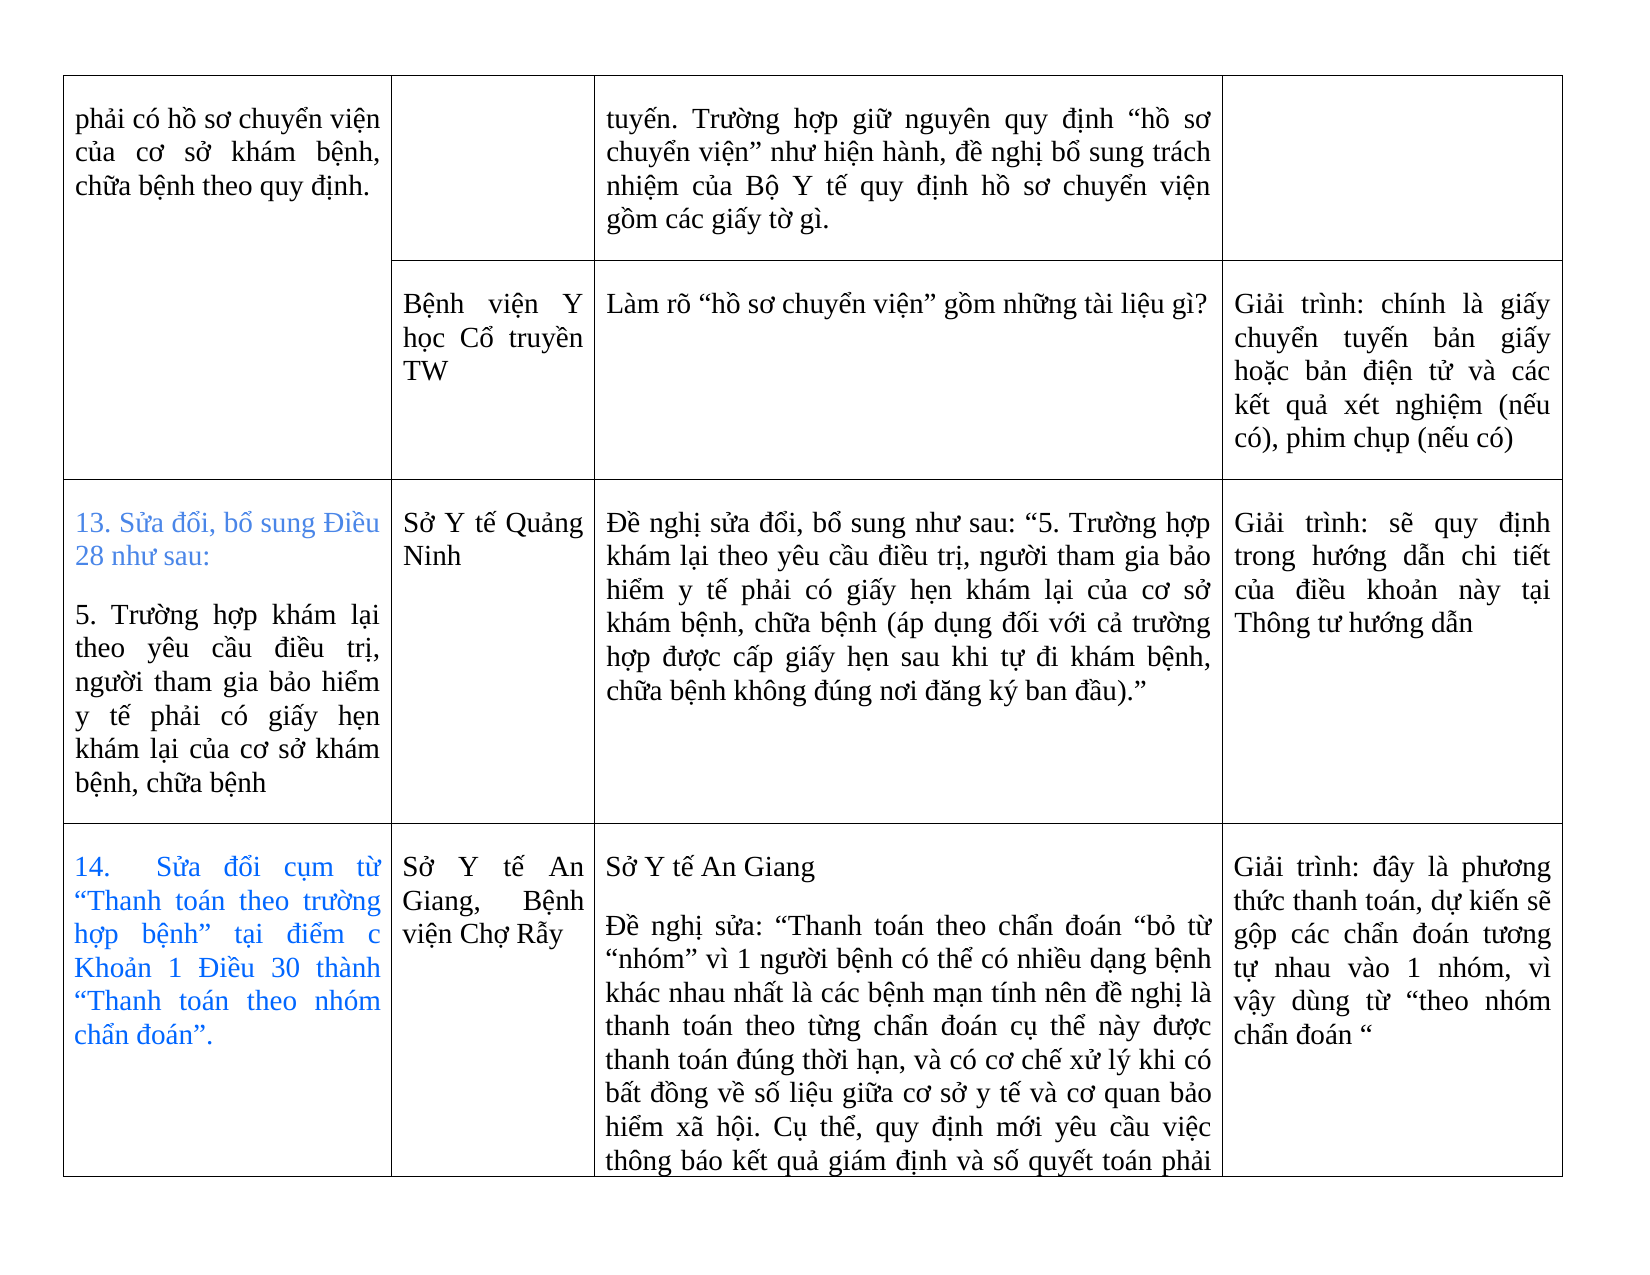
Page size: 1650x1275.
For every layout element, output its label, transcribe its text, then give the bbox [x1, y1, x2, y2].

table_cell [64, 76, 391, 479]
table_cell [64, 824, 391, 1176]
table_cell Làm rõ “hồ sơ chuyển viện” gồm những tài liệu gì? [595, 261, 1222, 479]
table_cell Đề nghị sửa đổi, bổ sung như sau: “5. Trường hợp khám lại theo yêu cầu điều trị, người tham gia bảo hiểm y tế phải có giấy hẹn khám lại của cơ sở khám bệnh, chữa bệnh (áp dụng đối với cả trường hợp được cấp giấy hẹn sau khi tự đi khám bệnh, chữa bệnh không đúng nơi đăng ký ban đầu).” [595, 480, 1222, 823]
table_cell Bệnh viện Y học Cổ truyền TW [392, 261, 594, 479]
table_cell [1223, 76, 1562, 260]
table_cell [1223, 824, 1562, 1176]
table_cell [392, 824, 594, 1176]
table_cell 13. Sửa đổi, bổ sung Điều 28 như sau: 5. Trường hợp khám lại theo yêu cầu điều trị, người tham gia bảo hiểm y tế phải có giấy hẹn khám lại của cơ sở khám bệnh, chữa bệnh [64, 480, 391, 823]
table_cell Giải trình: chính là giấy chuyển tuyến bản giấy hoặc bản điện tử và các kết quả xét nghiệm (nếu có), phim chụp (nếu có) [1223, 261, 1562, 479]
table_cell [595, 824, 1222, 1176]
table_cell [595, 76, 1222, 260]
table_cell Sở Y tế Quảng Ninh [392, 480, 594, 823]
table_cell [392, 76, 594, 260]
table_cell Giải trình: sẽ quy định trong hướng dẫn chi tiết của điều khoản này tại Thông tư hướng dẫn [1223, 480, 1562, 823]
